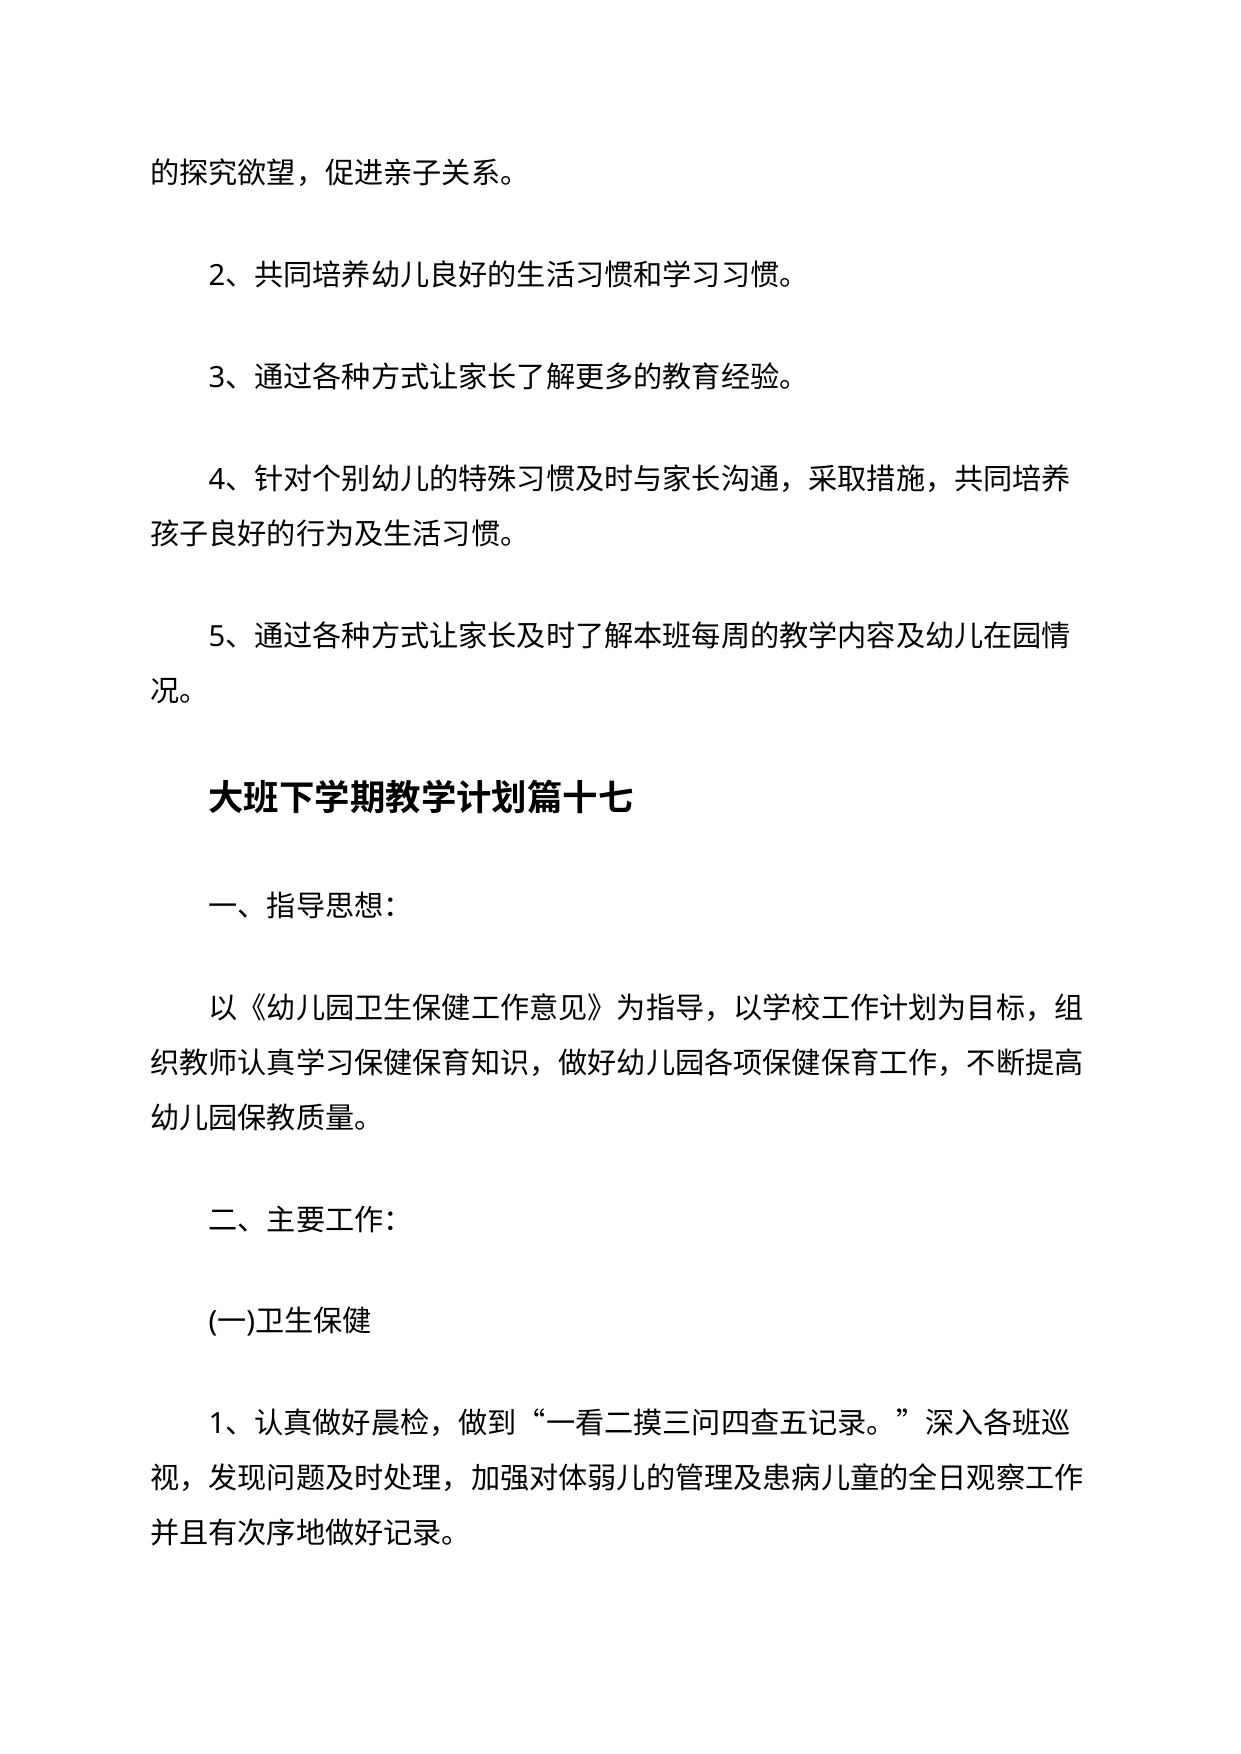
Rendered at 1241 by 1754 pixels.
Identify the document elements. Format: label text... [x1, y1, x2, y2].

text 二、主要工作： [150, 1196, 1090, 1238]
text 一、指导思想： [150, 883, 1090, 925]
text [150, 150, 1090, 192]
text 4、针对个别幼儿的特殊习惯及时与家长沟通，采取措施，共同培养孩子良好的行为及生活习惯。 [150, 456, 1090, 553]
text 以《幼儿园卫生保健工作意见》为指导，以学校工作计划为目标，组织教师认真学习保健保育知识，做好幼儿园各项保健保育工作，不断提高幼儿园保教质量。 [150, 984, 1090, 1137]
text (一)卫生保健 [150, 1298, 1090, 1340]
text 2、共同培养幼儿良好的生活习惯和学习习惯。 [150, 252, 1090, 294]
text 1、认真做好晨检，做到“一看二摸三问四查五记录。”深入各班巡视，发现问题及时处理，加强对体弱儿的管理及患病儿童的全日观察工作并且有次序地做好记录。 [150, 1400, 1090, 1552]
text 3、通过各种方式让家长了解更多的教育经验。 [150, 354, 1090, 396]
text 大班下学期教学计划篇十七 [150, 769, 1090, 821]
text 5、通过各种方式让家长及时了解本班每周的教学内容及幼儿在园情况。 [150, 612, 1090, 710]
